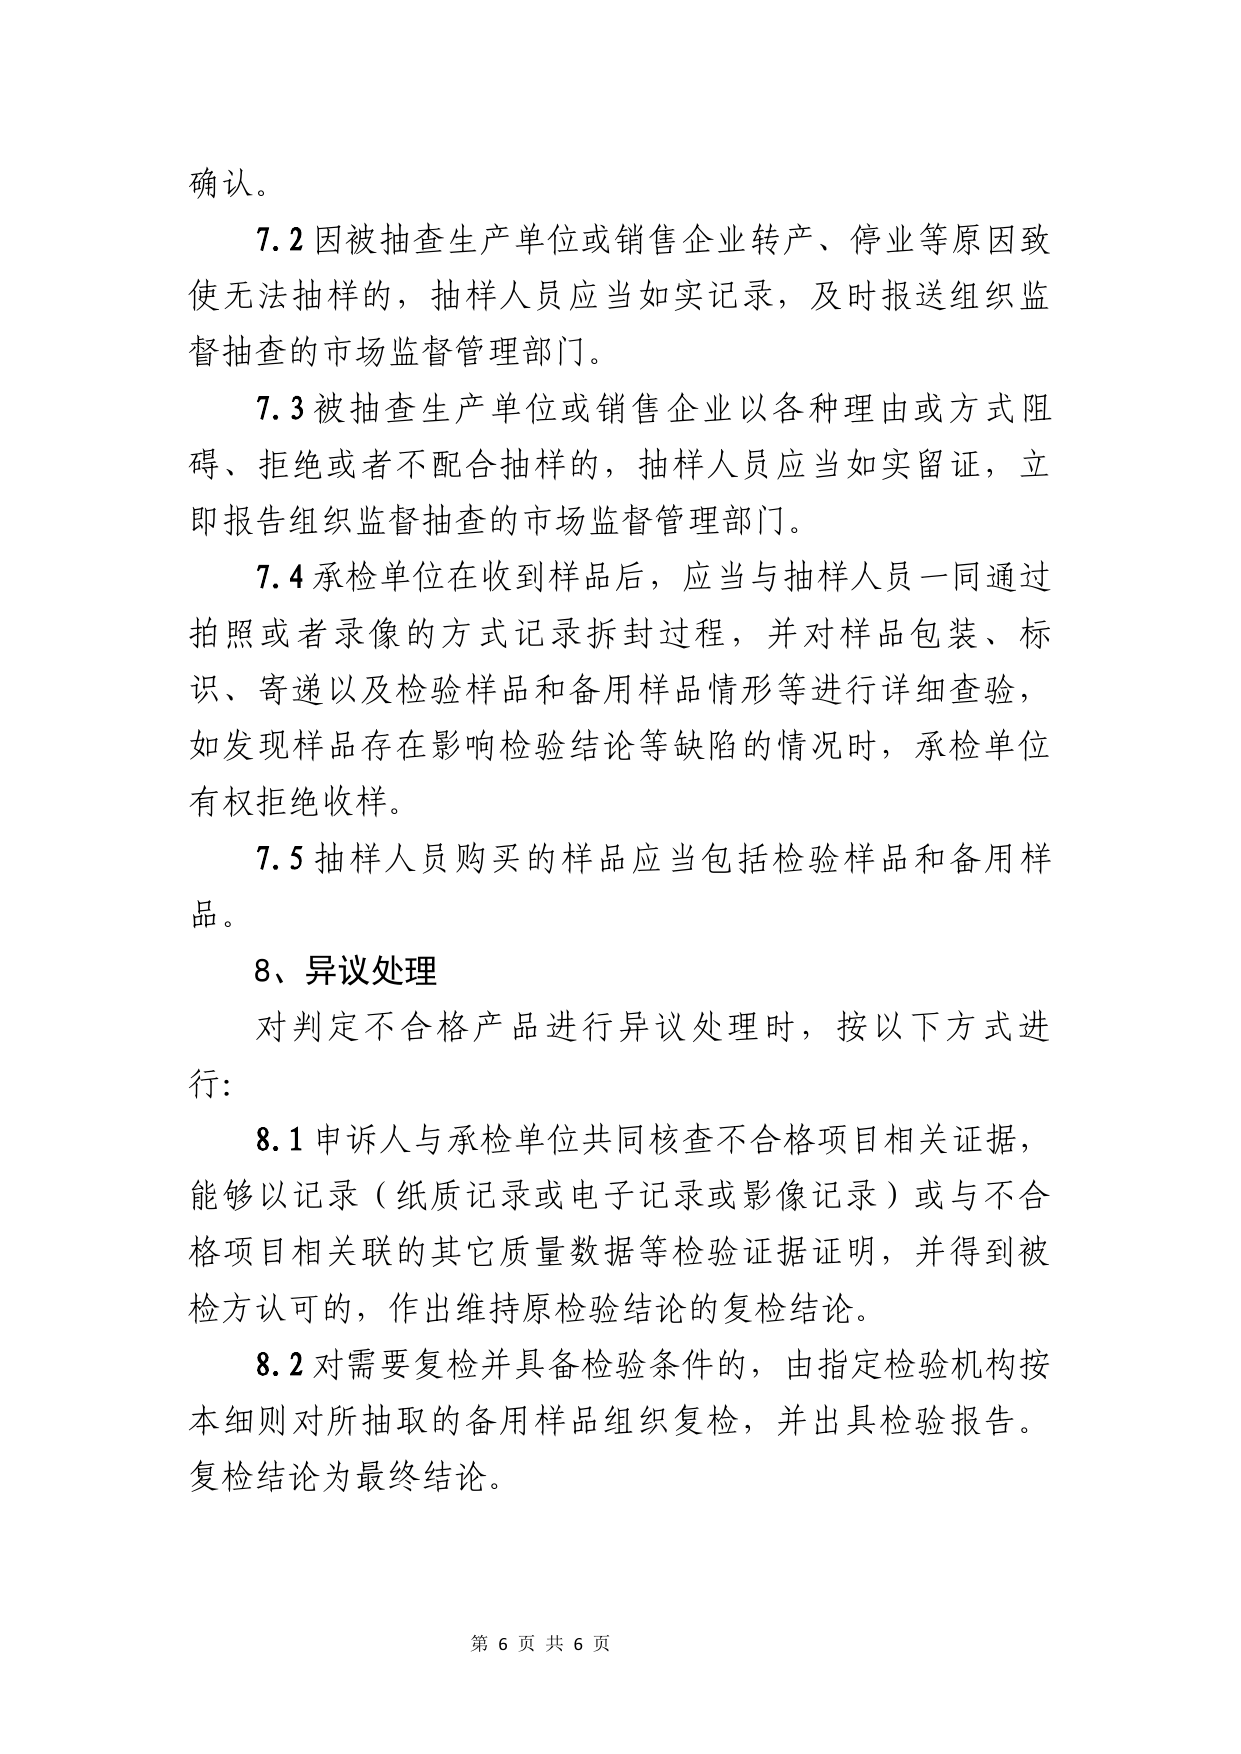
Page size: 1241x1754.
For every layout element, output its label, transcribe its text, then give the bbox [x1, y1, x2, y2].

list 8、异议处理 [187, 937, 1053, 994]
list 7.5抽样人员购买的样品应当包括检验样品和备用样品。 [187, 825, 1053, 937]
list 7.4承检单位在收到样品后，应当与抽样人员一同通过拍照或者录像的方式记录拆封过程，并对样品包装、标识、寄递以及检验样品和备用样品情形等进行详细查验，如发现样品存在影响检验结论等缺陷的情况时，承检单位有权拒绝收样。 [187, 544, 1053, 825]
list 对判定不合格产品进行异议处理时，按以下方式进行： [187, 994, 1053, 1106]
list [187, 150, 1053, 206]
list 8.2对需要复检并具备检验条件的，由指定检验机构按本细则对所抽取的备用样品组织复检，并出具检验报告。复检结论为最终结论。 [187, 1331, 1053, 1500]
list 8.1申诉人与承检单位共同核查不合格项目相关证据，能够以记录（纸质记录或电子记录或影像记录）或与不合格项目相关联的其它质量数据等检验证据证明，并得到被检方认可的，作出维持原检验结论的复检结论。 [187, 1106, 1053, 1331]
list 7.3被抽查生产单位或销售企业以各种理由或方式阻碍、拒绝或者不配合抽样的，抽样人员应当如实留证，立即报告组织监督抽查的市场监督管理部门。 [187, 375, 1053, 544]
list 7.2因被抽查生产单位或销售企业转产、停业等原因致使无法抽样的，抽样人员应当如实记录，及时报送组织监督抽查的市场监督管理部门。 [187, 206, 1053, 375]
